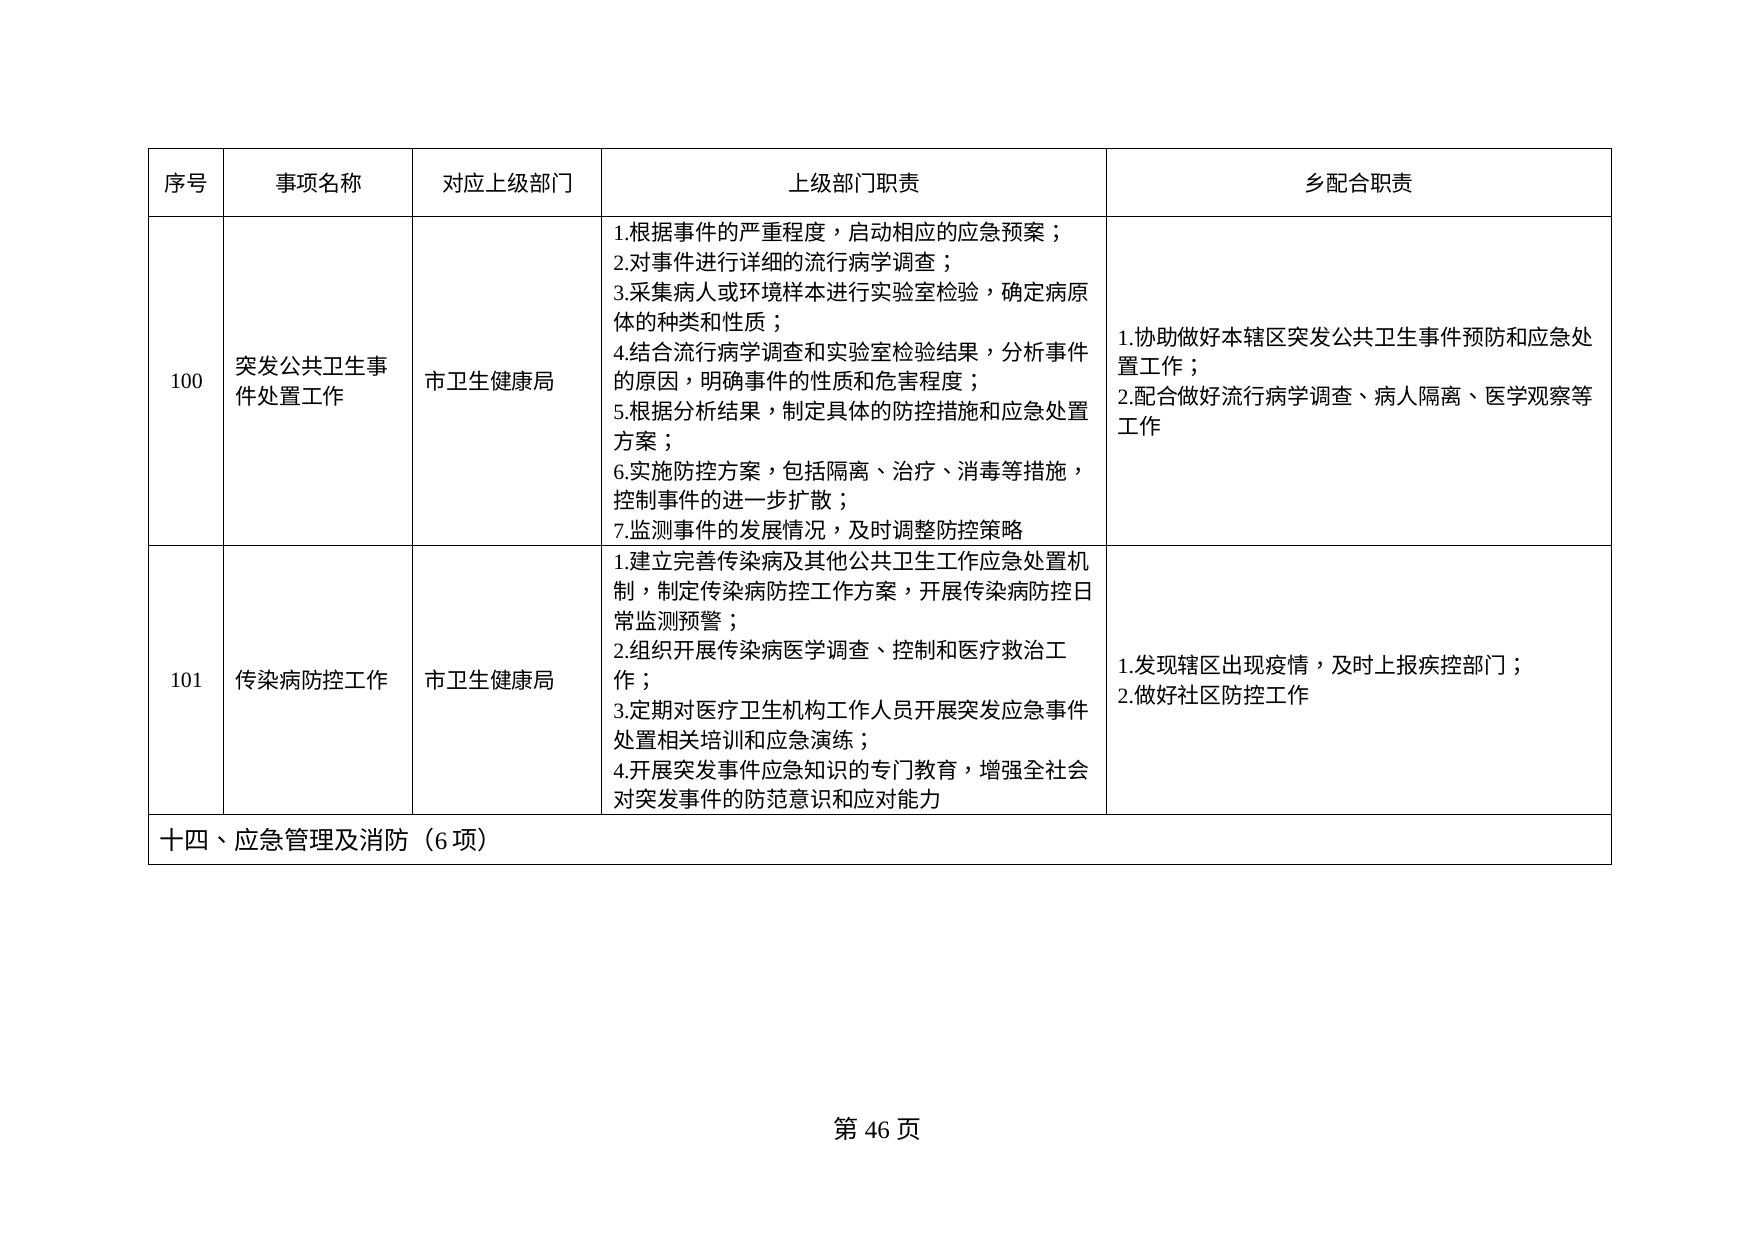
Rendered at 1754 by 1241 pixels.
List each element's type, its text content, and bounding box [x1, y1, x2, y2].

table_header 对应上级部门 [413, 149, 601, 216]
table_cell 市卫生健康局 [413, 546, 601, 814]
table_cell 市卫生健康局 [413, 217, 601, 545]
table_cell 突发公共卫生事件处置工作 [224, 217, 412, 545]
table_cell 1.协助做好本辖区突发公共卫生事件预防和应急处置工作； 2.配合做好流行病学调查、病人隔离、医学观察等工作 [1107, 217, 1611, 545]
table_cell 1.建立完善传染病及其他公共卫生工作应急处置机制，制定传染病防控工作方案，开展传染病防控日常监测预警； 2.组织开展传染病医学调查、控制和医疗救治工作； 3.定期对医疗卫生机构工作人员开展突发应急事件处置相关培训和应急演练； 4.开展突发事件应急知识的专门教育，增强全社会对突发事件的防范意识和应对能力 [602, 546, 1106, 814]
table_header 事项名称 [224, 149, 412, 216]
table_header 上级部门职责 [602, 149, 1106, 216]
table_cell 1.发现辖区出现疫情，及时上报疾控部门； 2.做好社区防控工作 [1107, 546, 1611, 814]
table_cell 传染病防控工作 [224, 546, 412, 814]
table_cell 1.根据事件的严重程度，启动相应的应急预案； 2.对事件进行详细的流行病学调查； 3.采集病人或环境样本进行实验室检验，确定病原体的种类和性质； 4.结合流行病学调查和实验室检验结果，分析事件的原因，明确事件的性质和危害程度； 5.根据分析结果，制定具体的防控措施和应急处置方案； 6.实施防控方案，包括隔离、治疗、消毒等措施，控制事件的进一步扩散； 7.监测事件的发展情况，及时调整防控策略 [602, 217, 1106, 545]
table_cell 100 [149, 217, 223, 545]
table_header 序号 [149, 149, 223, 216]
table_header 乡配合职责 [1107, 149, 1611, 216]
table_cell 十四、应急管理及消防（6项） [149, 815, 1611, 864]
table_cell 101 [149, 546, 223, 814]
